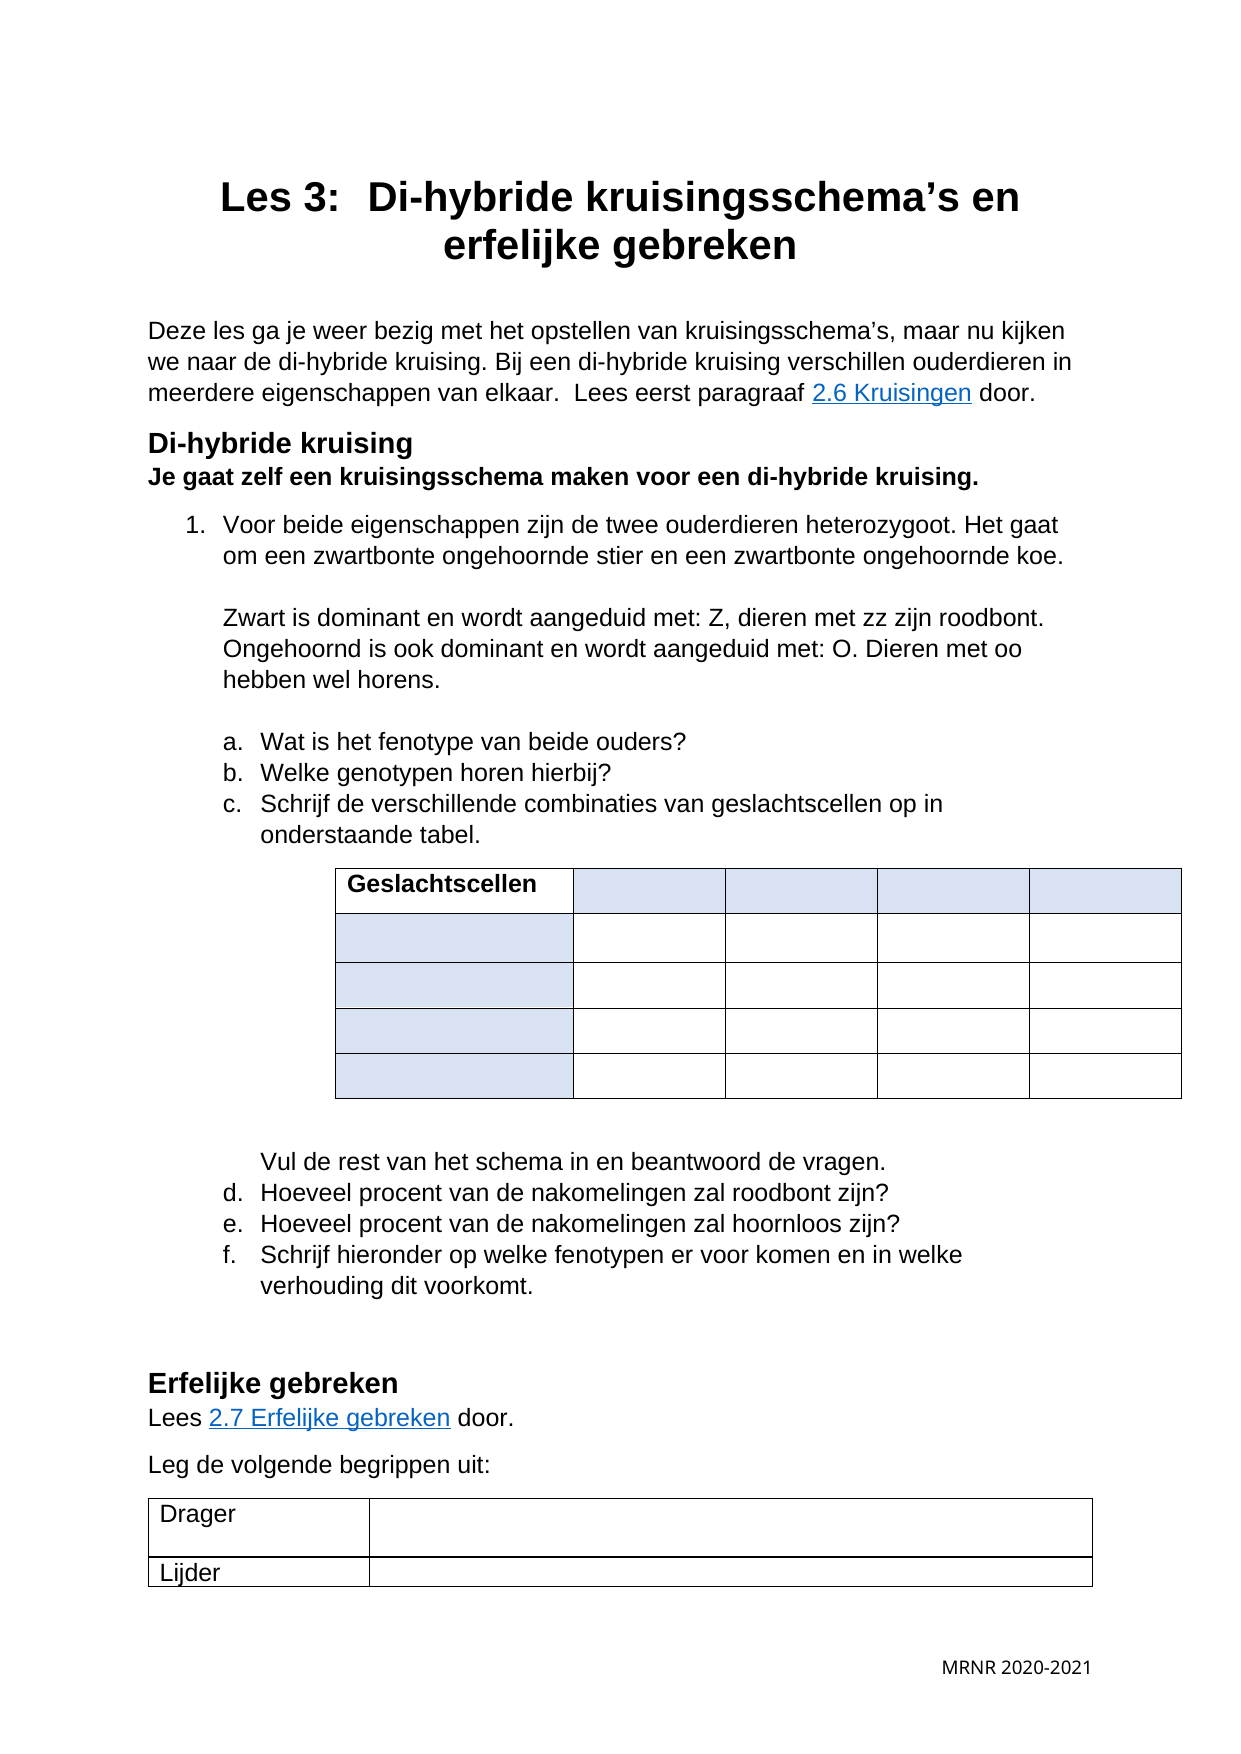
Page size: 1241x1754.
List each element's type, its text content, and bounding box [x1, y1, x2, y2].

list Zwart is dominant en wordt aangeduid met: Z, dieren met zz zijn roodbont. Ongehoornd is ook dominant en wordt aangeduid met: O. Dieren met oo hebben wel horens. [223, 603, 1093, 725]
table_header [574, 869, 725, 913]
table_header Geslachtscellen [336, 869, 573, 913]
table_cell [1030, 1009, 1181, 1053]
list Wat is het fenotype van beide ouders? [223, 727, 1093, 756]
table_cell [726, 1054, 877, 1098]
table_cell [1030, 914, 1181, 962]
table_cell [1030, 1054, 1181, 1098]
list Welke genotypen horen hierbij? [223, 758, 1093, 787]
table_cell [878, 914, 1029, 962]
list Schrijf hieronder op welke fenotypen er voor komen en in welke verhouding dit voorkomt. [223, 1240, 1093, 1300]
table_cell [574, 914, 725, 962]
table_header [726, 869, 877, 913]
table_cell [574, 1009, 725, 1053]
table_cell [1030, 963, 1181, 1007]
subtitle Les 3: Di-hybride kruisingsschema’s en erfelijke gebreken [148, 173, 1093, 268]
list Vul de rest van het schema in en beantwoord de vragen. [260, 1147, 1093, 1176]
table_header [1030, 869, 1181, 913]
table_cell [726, 963, 877, 1007]
text Leg de volgende begrippen uit: [148, 1450, 1093, 1479]
table_header [878, 869, 1029, 913]
table_header Drager [149, 1499, 369, 1556]
table_cell Lijder [149, 1558, 369, 1586]
list Voor beide eigenschappen zijn de twee ouderdieren heterozygoot. Het gaat om een zwartbonte ongehoornde stier en een zwartbonte ongehoornde koe. [185, 510, 1093, 569]
text Je gaat zelf een kruisingsschema maken voor een di-hybride kruising. [148, 462, 1093, 491]
list Hoeveel procent van de nakomelingen zal hoornloos zijn? [223, 1209, 1093, 1238]
table_header [370, 1499, 1092, 1556]
text Lees 2.7 Erfelijke gebreken door. [148, 1402, 1093, 1431]
table_cell [336, 1054, 573, 1098]
list Schrijf de verschillende combinaties van geslachtscellen op in onderstaande tabel. [223, 789, 1093, 849]
table_cell [370, 1558, 1092, 1586]
table_cell [336, 963, 573, 1007]
text Deze les ga je weer bezig met het opstellen van kruisingsschema’s, maar nu kijken we naar de di-hybride kruising. Bij een di-hybride kruising verschillen ouderdieren in meerdere eigenschappen van elkaar. Lees eerst paragraaf 2.6 Kruisingen door. [148, 316, 1093, 407]
table_cell [574, 1054, 725, 1098]
subtitle Di-hybride kruising [148, 426, 1093, 459]
table_cell [574, 963, 725, 1007]
table_cell [878, 1009, 1029, 1053]
table_cell [336, 1009, 573, 1053]
table_cell [726, 914, 877, 962]
table_cell [878, 963, 1029, 1007]
list Hoeveel procent van de nakomelingen zal roodbont zijn? [223, 1178, 1093, 1207]
table_cell [336, 914, 573, 962]
subtitle Erfelijke gebreken [148, 1366, 1093, 1400]
table_cell [726, 1009, 877, 1053]
table_cell [878, 1054, 1029, 1098]
